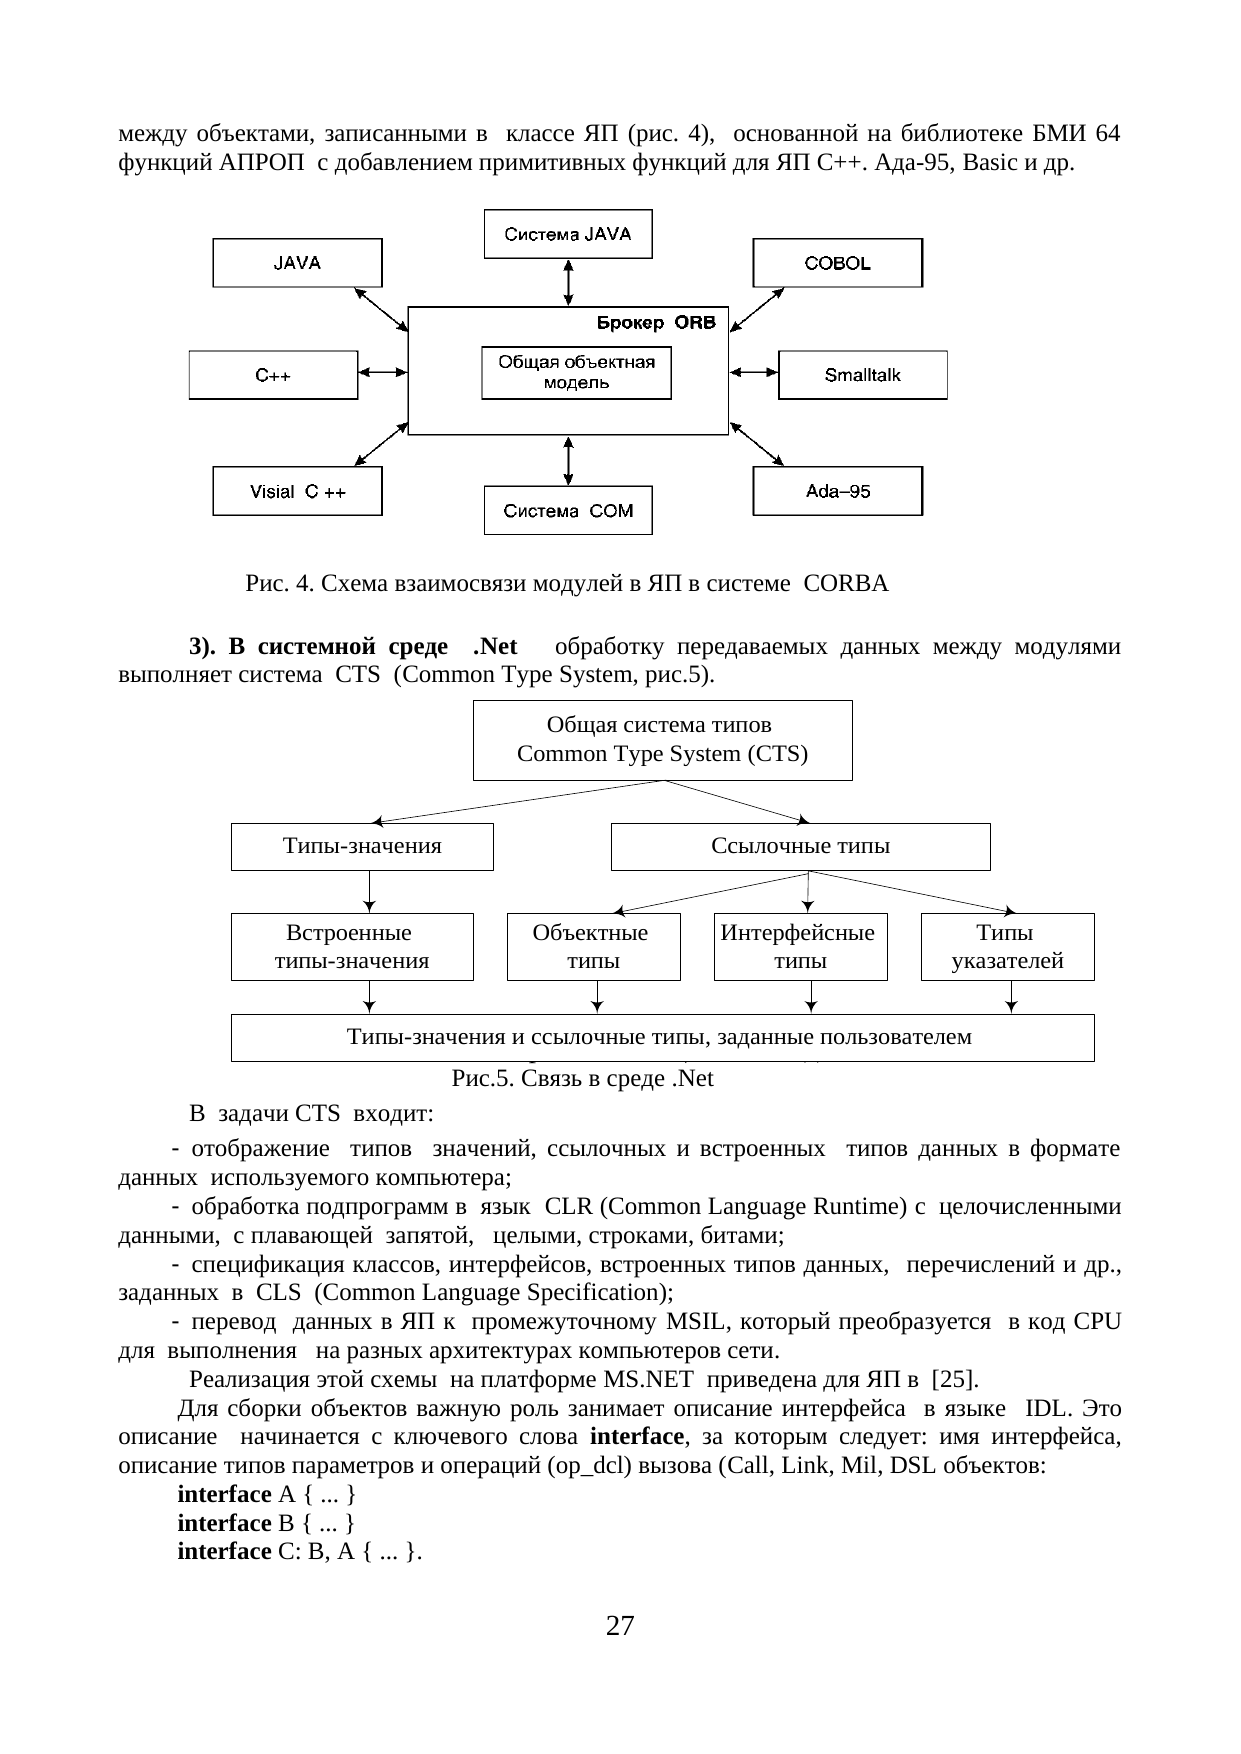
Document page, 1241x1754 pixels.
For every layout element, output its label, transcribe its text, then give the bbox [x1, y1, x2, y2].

text interface B { ... } [118, 1508, 1122, 1536]
text Рис. 4. Схема взаимосвязи модулей в ЯП в системе CORBA [118, 568, 1122, 597]
list обработка подпрограмм в язык CLR (Common Language Runtime) с целочисленными данными, с плавающей запятой, целыми, строками, битами; [118, 1191, 1122, 1249]
text Рис.5. Система обработки общих типов данных в .Net [118, 1030, 529, 1063]
list спецификация классов, интерфейсов, встроенных типов данных, перечислений и др., заданных в CLS (Common Language Specification); [118, 1249, 1122, 1306]
text Реализация этой схемы на платформе MS.NET приведена для ЯП в [25]. [118, 1364, 1122, 1393]
list перевод данных в ЯП к промежуточному MSIL, который преобразуется в код CPU для выполнения на разных архитектурах компьютеров сети. [118, 1306, 1122, 1364]
text Для сборки объектов важную роль занимает описание интерфейса в языке IDL. Это описание начинается с ключевого слова interface, за которым следует: имя интерфейса, описание типов параметров и операций (op_dcl) вызова (Call, Link, Mil, DSL объектов: [118, 1393, 1122, 1479]
text 3). В системной среде .Net обработку передаваемых данных между модулями выполняет система CTS (Common Type System, рис.5). [118, 631, 1122, 688]
text interface C: B, A { ... }. [118, 1536, 1122, 1565]
text interface A { ... } [118, 1479, 1122, 1508]
list отображение типов значений, ссылочных и встроенных типов данных в формате данных используемого компьютера; [118, 1133, 1122, 1191]
text Рис.5. Система обработки общих типов данных в .Net [818, 1030, 1122, 1063]
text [118, 118, 1122, 176]
picture [188, 209, 948, 535]
text В задачи CTS входит: [118, 1098, 1122, 1127]
text Рис.5. Связь в среде .Net [118, 1063, 1122, 1092]
